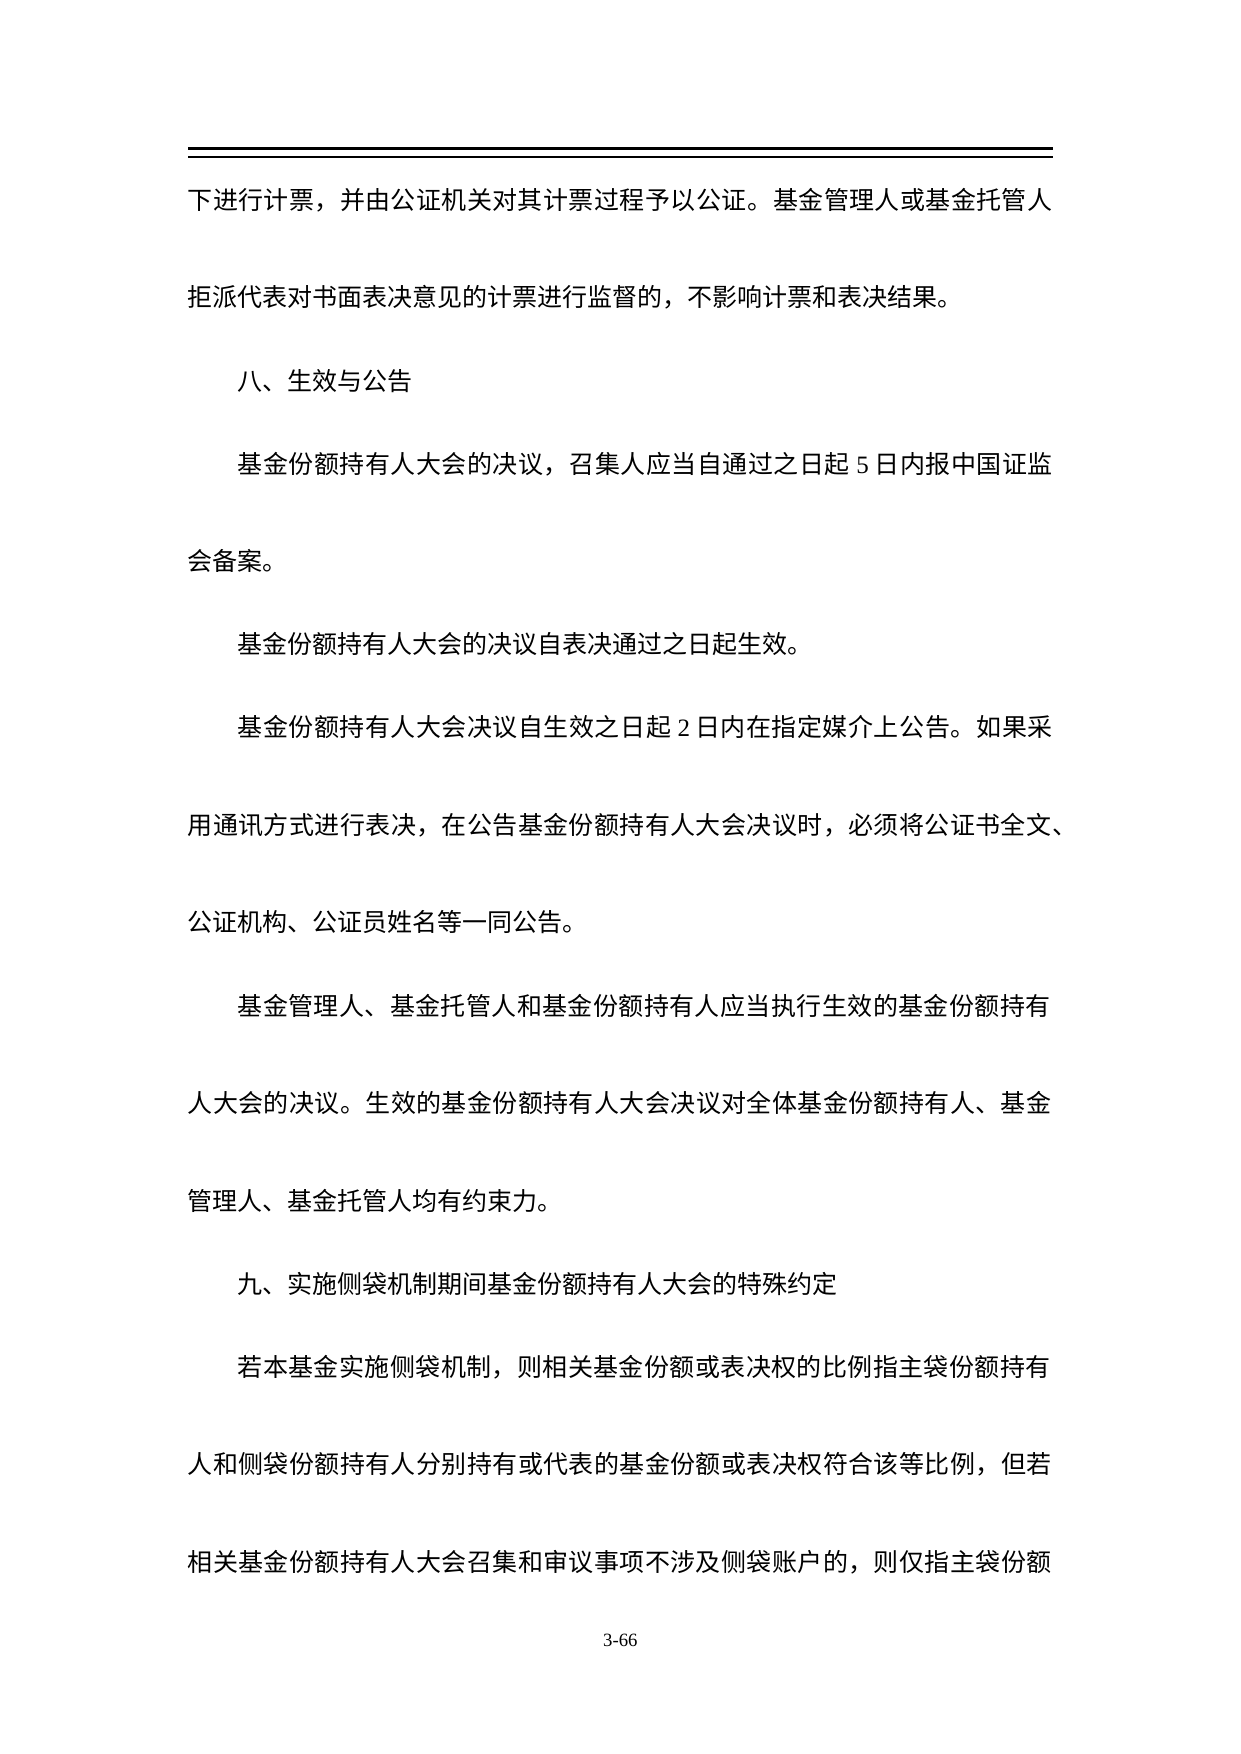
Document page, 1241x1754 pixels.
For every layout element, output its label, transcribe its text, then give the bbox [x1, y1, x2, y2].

text 九、实施侧袋机制期间基金份额持有人大会的特殊约定 [187, 1250, 1053, 1315]
text 基金份额持有人大会的决议自表决通过之日起生效。 [187, 610, 1053, 675]
text 基金管理人、基金托管人和基金份额持有人应当执行生效的基金份额持有人大会的决议。生效的基金份额持有人大会决议对全体基金份额持有人、基金管理人、基金托管人均有约束力。 [187, 972, 1053, 1232]
text 基金份额持有人大会的决议，召集人应当自通过之日起5日内报中国证监会备案。 [187, 430, 1053, 592]
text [187, 166, 1053, 328]
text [187, 1333, 1053, 1593]
text 基金份额持有人大会决议自生效之日起2日内在指定媒介上公告。如果采用通讯方式进行表决，在公告基金份额持有人大会决议时，必须将公证书全文、公证机构、公证员姓名等一同公告。 [187, 693, 1053, 953]
text 八、生效与公告 [187, 347, 1053, 412]
